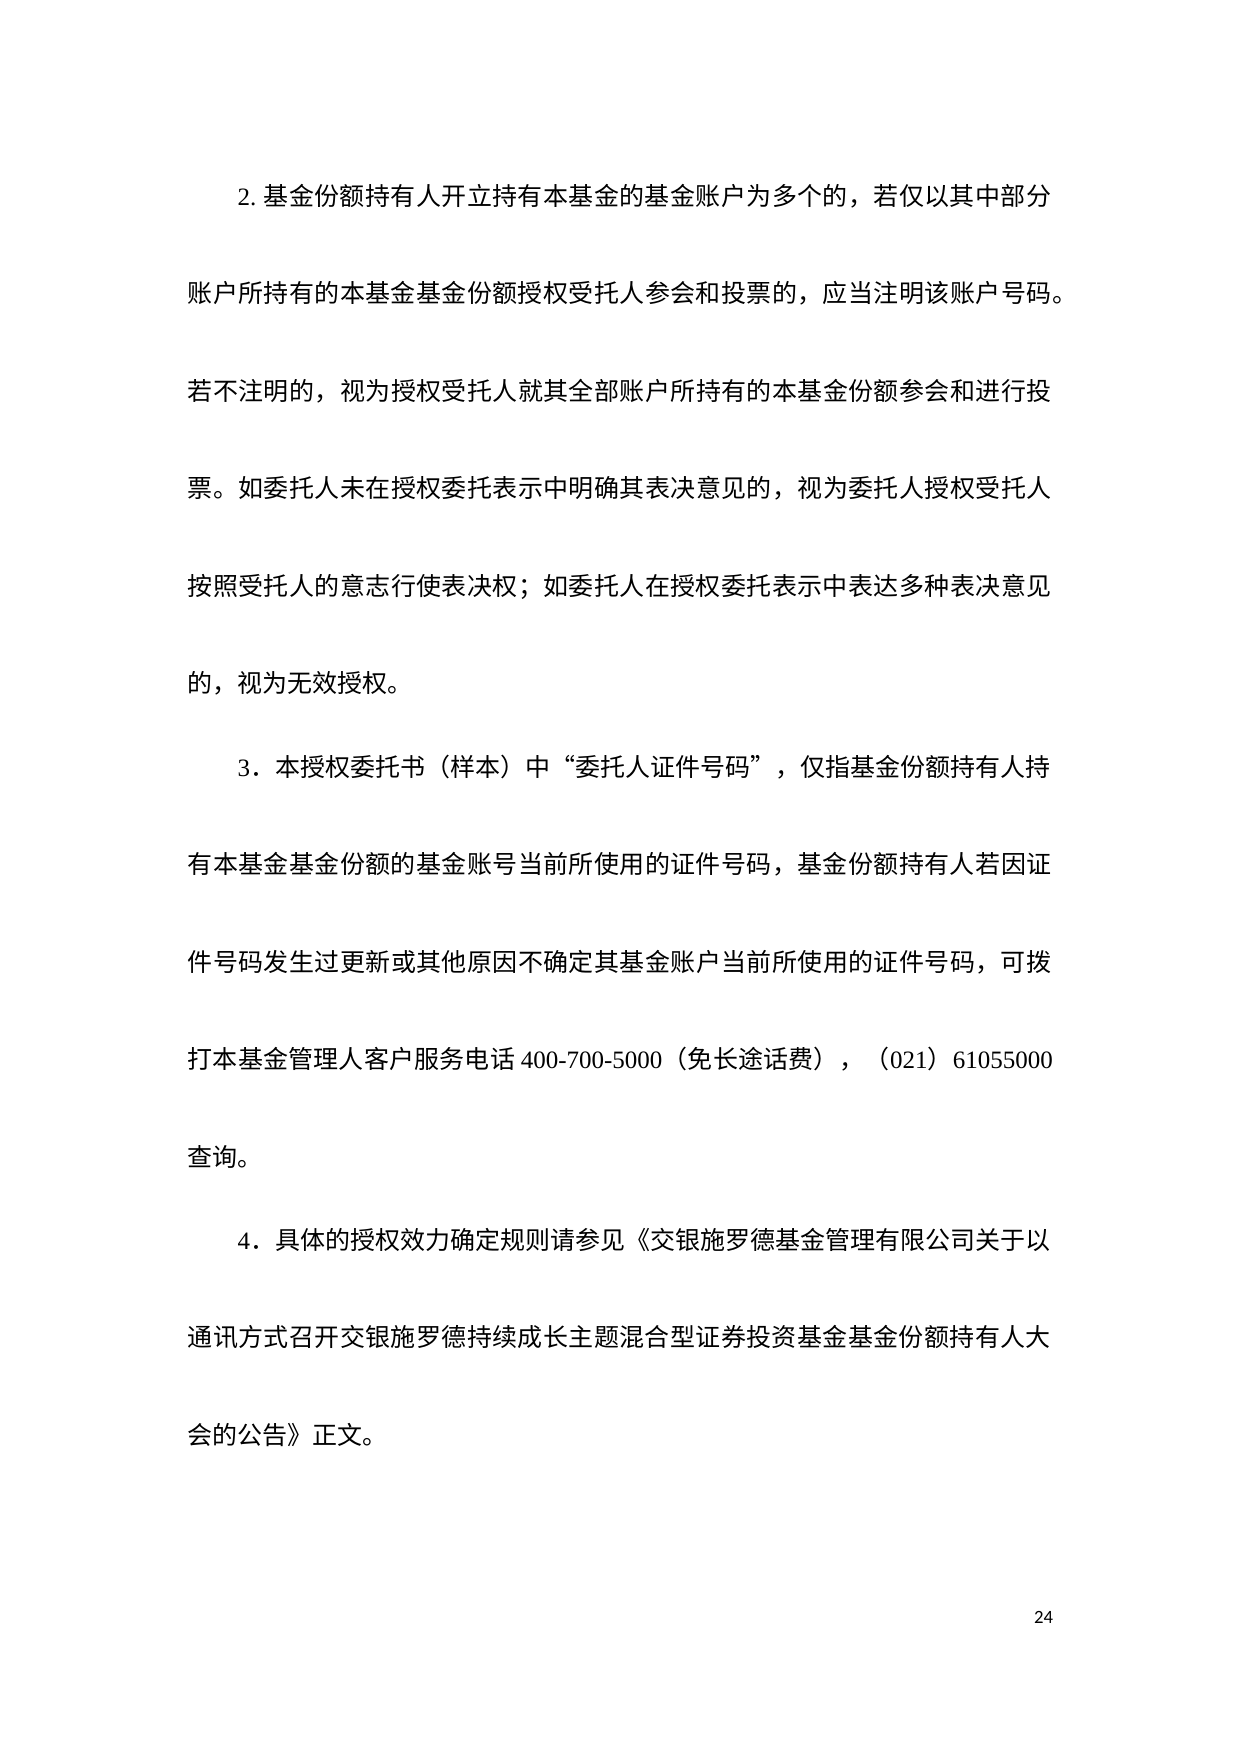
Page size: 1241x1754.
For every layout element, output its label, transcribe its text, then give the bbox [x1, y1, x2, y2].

text 2. 基金份额持有人开立持有本基金的基金账户为多个的，若仅以其中部分账户所持有的本基金基金份额授权受托人参会和投票的，应当注明该账户号码。若不注明的，视为授权受托人就其全部账户所持有的本基金份额参会和进行投票。如委托人未在授权委托表示中明确其表决意见的，视为委托人授权受托人按照受托人的意志行使表决权；如委托人在授权委托表示中表达多种表决意见的，视为无效授权。 [187, 162, 1053, 714]
text 3．本授权委托书（样本）中“委托人证件号码”，仅指基金份额持有人持有本基金基金份额的基金账号当前所使用的证件号码，基金份额持有人若因证件号码发生过更新或其他原因不确定其基金账户当前所使用的证件号码，可拨打本基金管理人客户服务电话400-700-5000（免长途话费），（021）61055000查询。 [187, 733, 1053, 1188]
text 4．具体的授权效力确定规则请参见《交银施罗德基金管理有限公司关于以通讯方式召开交银施罗德持续成长主题混合型证券投资基金基金份额持有人大会的公告》正文。 [187, 1206, 1053, 1466]
